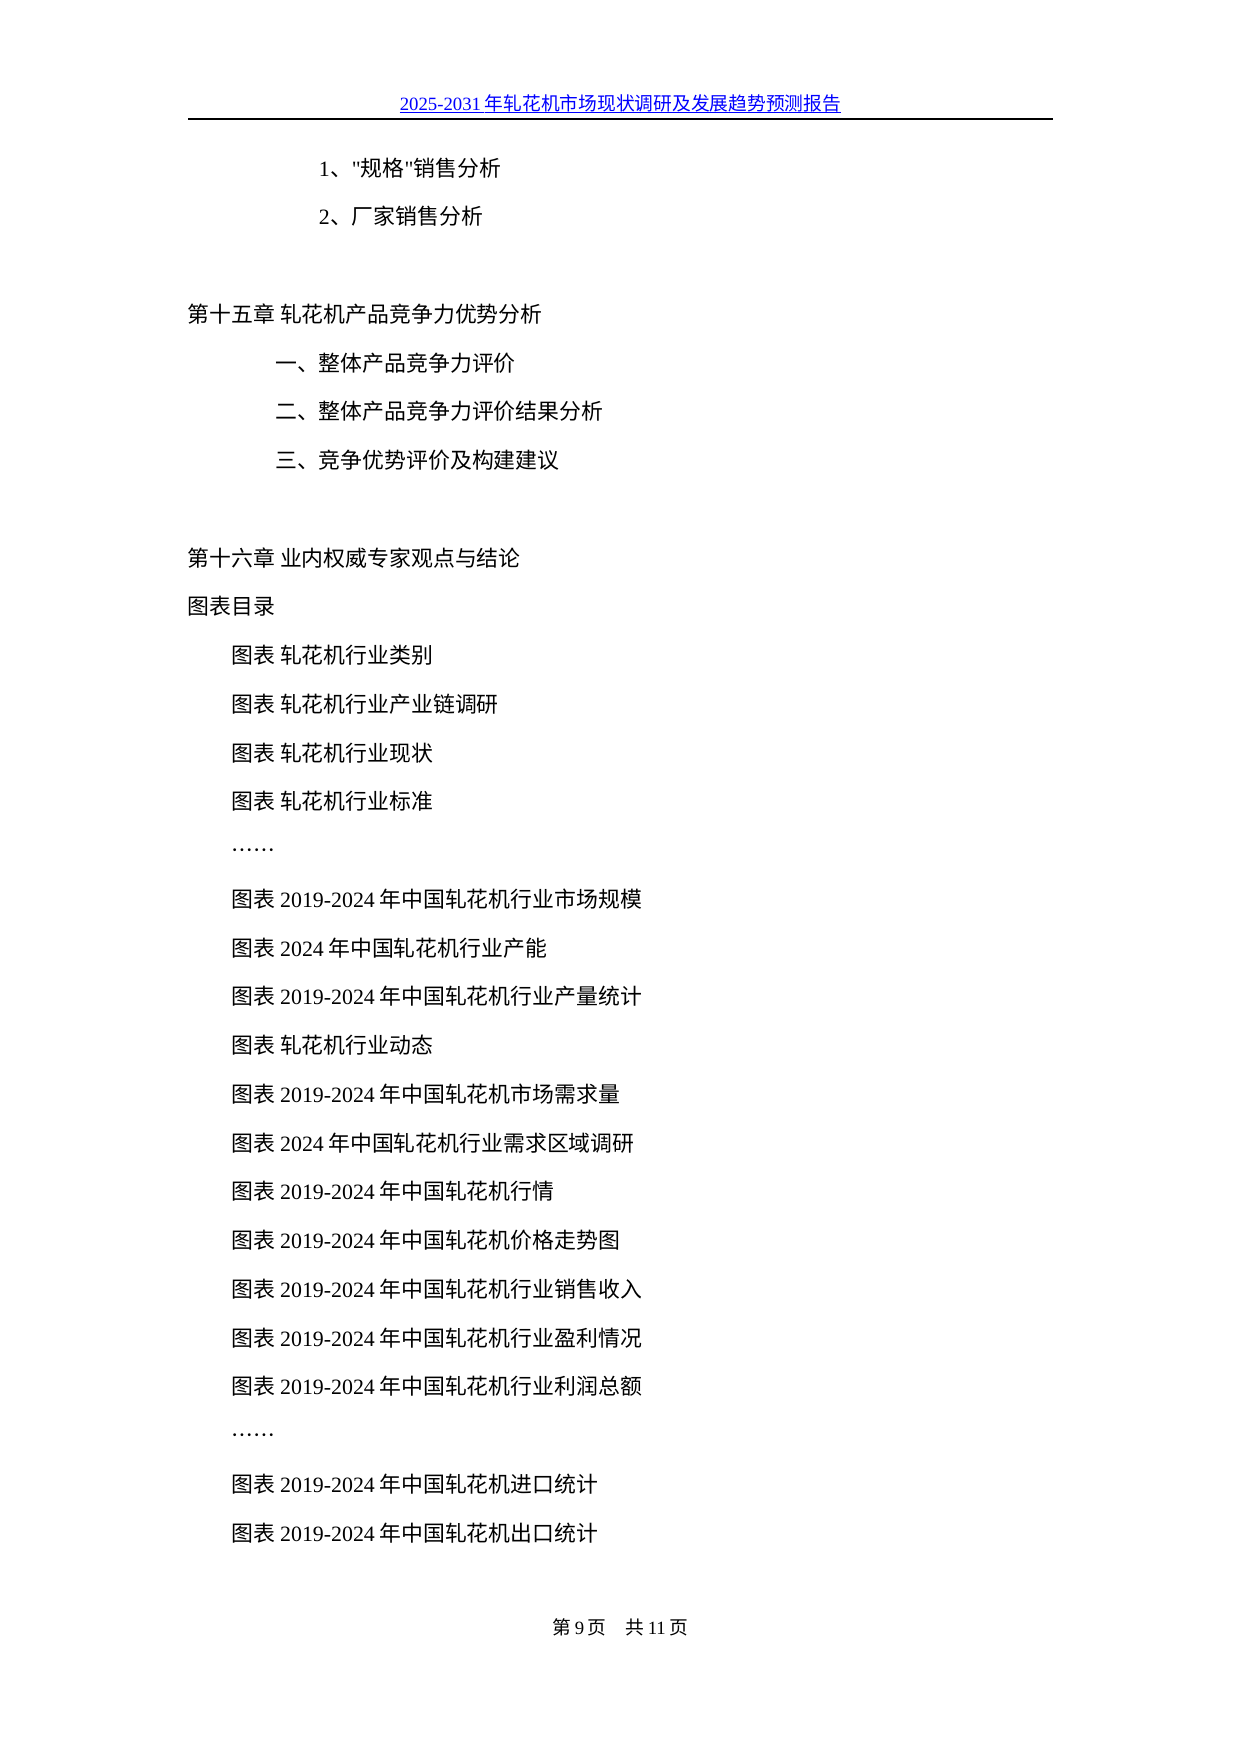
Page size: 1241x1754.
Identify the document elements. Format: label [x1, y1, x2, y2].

text [187, 150, 1053, 1548]
